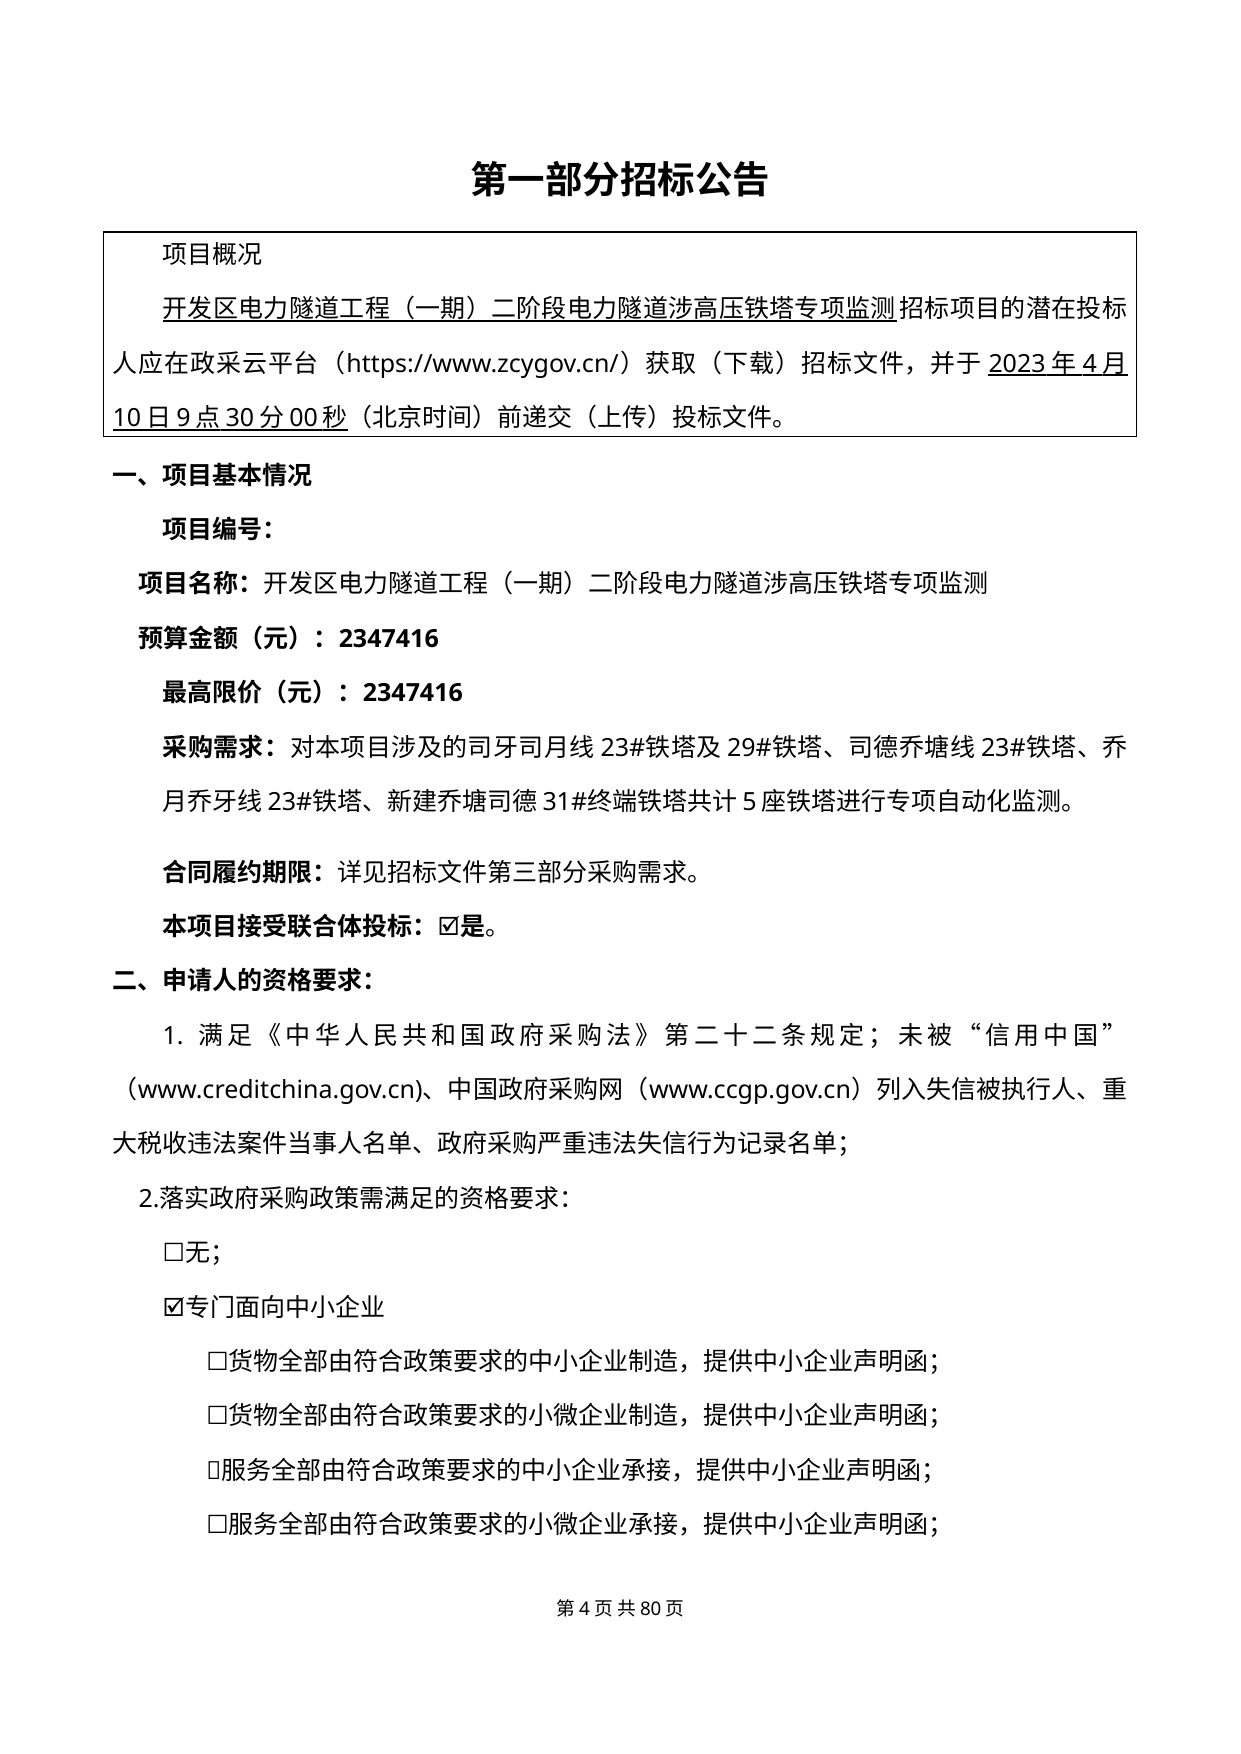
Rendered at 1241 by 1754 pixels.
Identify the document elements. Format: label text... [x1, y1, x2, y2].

text 专门面向中小企业 [112, 1287, 1128, 1323]
text 二、申请人的资格要求： [112, 961, 1128, 997]
text 货物全部由符合政策要求的小微企业制造，提供中小企业声明函； [112, 1396, 1128, 1432]
text 项目概况 [104, 233, 1136, 271]
text 服务全部由符合政策要求的中小企业承接，提供中小企业声明函； [112, 1450, 1128, 1486]
text 第一部分招标公告 [112, 150, 1128, 204]
text 服务全部由符合政策要求的小微企业承接，提供中小企业声明函； [112, 1504, 1128, 1541]
text 合同履约期限：详见招标文件第三部分采购需求。 [112, 852, 1128, 888]
text 一、项目基本情况 [112, 455, 1128, 491]
text 预算金额（元）：2347416 [112, 618, 1128, 654]
text 开发区电力隧道工程（一期）二阶段电力隧道涉高压铁塔专项监测招标项目的潜在投标人应在政采云平台（https://www.zcygov.cn/）获取（下载）招标文件，并于2023年4月10日9点30分00秒（北京时间）前递交（上传）投标文件。 [104, 286, 1136, 436]
text 项目名称：开发区电力隧道工程（一期）二阶段电力隧道涉高压铁塔专项监测 [112, 564, 1128, 600]
text 货物全部由符合政策要求的中小企业制造，提供中小企业声明函； [112, 1341, 1128, 1378]
text 2.落实政府采购政策需满足的资格要求： [112, 1178, 1128, 1214]
text 本项目接受联合体投标：是。 [112, 906, 1128, 943]
text 采购需求：对本项目涉及的司牙司月线23#铁塔及29#铁塔、司德乔塘线23#铁塔、乔月乔牙线23#铁塔、新建乔塘司德31#终端铁塔共计5座铁塔进行专项自动化监测。 [162, 727, 1128, 818]
text 项目编号： [112, 509, 1128, 546]
text 1. 满足《中华人民共和国政府采购法》第二十二条规定；未被“信用中国”（www.creditchina.gov.cn)、中国政府采购网（www.ccgp.gov.cn）列入失信被执行人、重大税收违法案件当事人名单、政府采购严重违法失信行为记录名单； [112, 1015, 1128, 1160]
text 最高限价（元）：2347416 [112, 673, 1128, 709]
text 无； [112, 1233, 1128, 1269]
